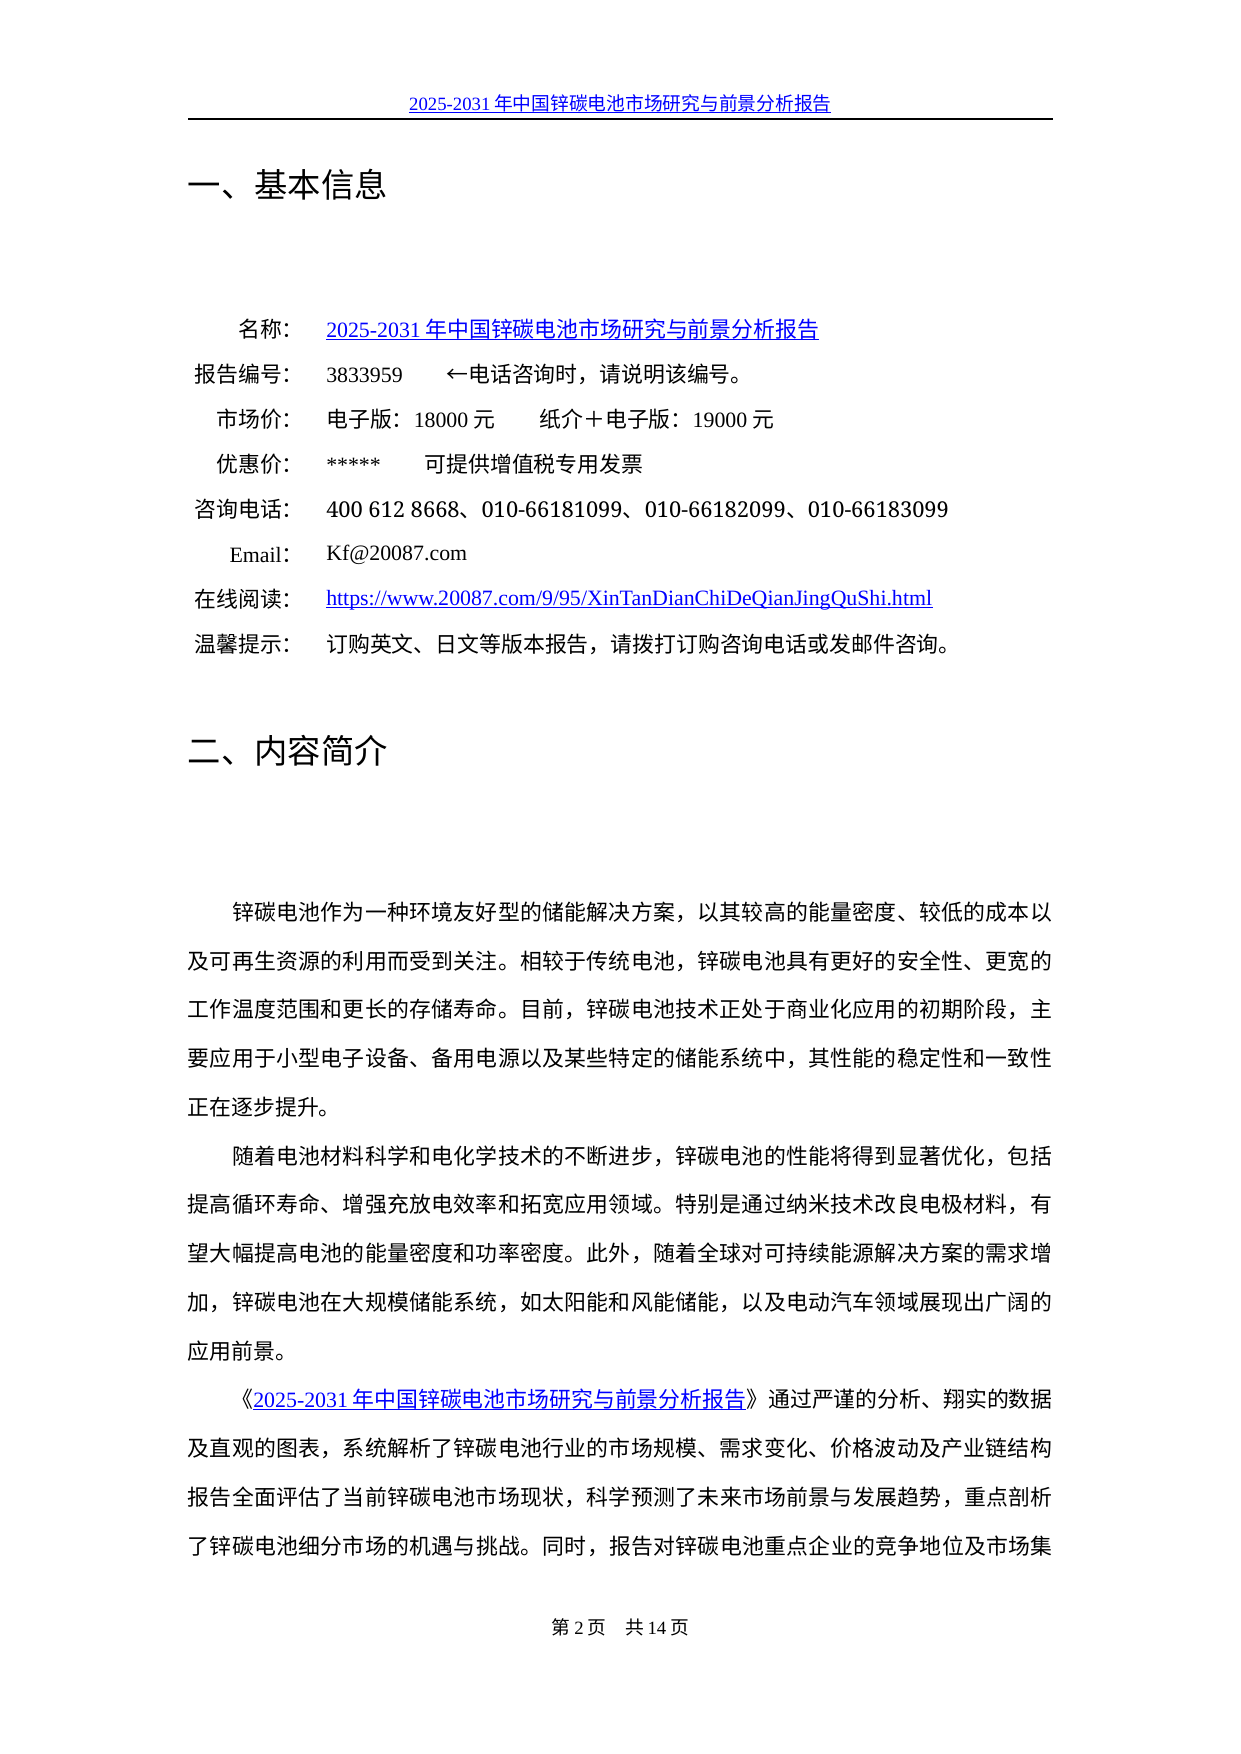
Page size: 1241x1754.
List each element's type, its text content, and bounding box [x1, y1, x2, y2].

table_cell Email： [167, 537, 315, 582]
table_header 2025-2031年中国锌碳电池市场研究与前景分析报告 [315, 312, 1073, 357]
table_cell 优惠价： [167, 447, 315, 492]
table_cell 市场价： [167, 402, 315, 447]
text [187, 894, 1053, 1561]
table_cell 订购英文、日文等版本报告，请拨打订购咨询电话或发邮件咨询。 [315, 627, 1073, 672]
table_cell ***** 可提供增值税专用发票 [315, 447, 1073, 492]
table_cell Kf@20087.com [315, 537, 1073, 582]
table_cell 400 612 8668、010-66181099、010-66182099、010-66183099 [315, 492, 1073, 537]
table_cell 报告编号： [167, 357, 315, 402]
table_cell 温馨提示： [167, 627, 315, 672]
table_header 名称： [167, 312, 315, 357]
title 二、内容简介 [187, 717, 1053, 782]
table_cell 电子版：18000 元 纸介＋电子版：19000 元 [315, 402, 1073, 447]
table_cell [315, 582, 1073, 627]
table_cell 在线阅读： [167, 582, 315, 627]
table_cell 3833959 ←电话咨询时，请说明该编号。 [315, 357, 1073, 402]
title 一、基本信息 [187, 150, 1053, 215]
table_cell 咨询电话： [167, 492, 315, 537]
